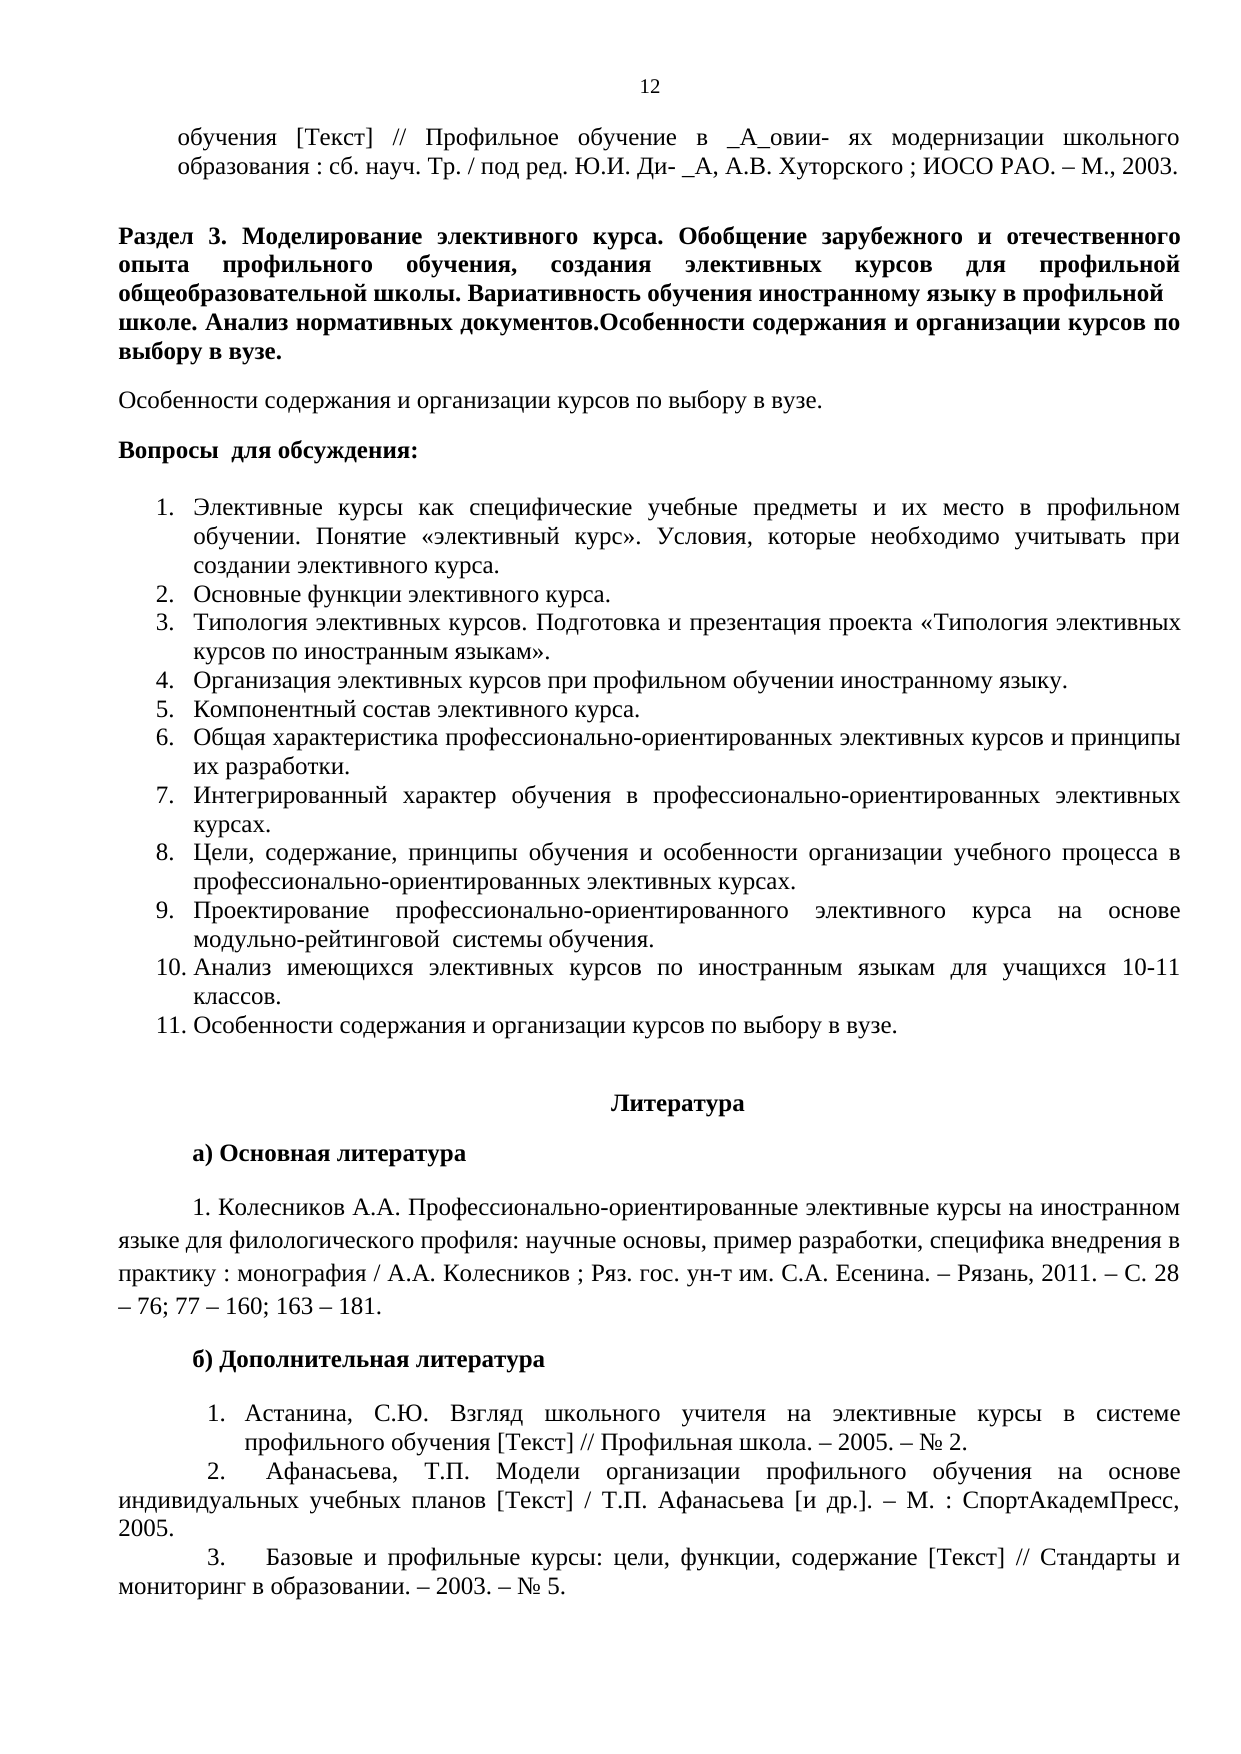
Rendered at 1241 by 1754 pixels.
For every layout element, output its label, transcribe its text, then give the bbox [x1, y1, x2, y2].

list Астанина, С.Ю. Взгляд школьного учителя на элективные курсы в системе профильного обучения [Текст] // Профильная школа. – 2005. – № 2. [207, 1398, 1181, 1456]
text Литература [118, 1088, 1181, 1117]
list Особенности содержания и организации курсов по выбору в вузе. [156, 1010, 1181, 1039]
list Типология элективных курсов. Подготовка и презентация проекта «Типология элективных курсов по иностранным языкам». [156, 607, 1181, 665]
list Анализ имеющихся элективных курсов по иностранным языкам для учащихся 10-11 классов. [156, 952, 1181, 1010]
list Основные функции элективного курса. [156, 579, 1181, 607]
text Раздел 3. Моделирование элективного курса. Обобщение зарубежного и отечественного опыта профильного обучения, создания элективных курсов для профильной общеобразовательной школы. Вариативность обучения иностранному языку в профильной [118, 221, 1181, 307]
list Интегрированный характер обучения в профессионально-ориентированных элективных курсах. [156, 780, 1181, 837]
text а) Основная литература [118, 1138, 1181, 1167]
list Цели, содержание, принципы обучения и особенности организации учебного процесса в профессионально-ориентированных элективных курсах. [156, 837, 1181, 895]
list Компонентный состав элективного курса. [156, 694, 1181, 722]
list Проектирование профессионально-ориентированного элективного курса на основе модульно-рейтинговой системы обучения. [156, 895, 1181, 952]
text 1. Колесников А.А. Профессионально-ориентированные элективные курсы на иностранном языке для филологического профиля: научные основы, пример разработки, специфика внедрения в практику : монография / А.А. Колесников ; Ряз. гос. ун-т им. С.А. Есенина. – Рязань, 2011. – С. 28 – 76; 77 – 160; 163 – 181. [118, 1192, 1181, 1319]
list Афанасьева, Т.П. Модели организации профильного обучения на основе индивидуальных учебных планов [Текст] / Т.П. Афанасьева [и др.]. – М. : СпортАкадемПресс, 2005. [118, 1456, 1181, 1542]
text Вопросы для обсуждения: [118, 435, 1181, 464]
list Организация элективных курсов при профильном обучении иностранному языку. [156, 665, 1181, 694]
list Общая характеристика профессионально-ориентированных элективных курсов и принципы их разработки. [156, 722, 1181, 780]
list Элективные курсы как специфические учебные предметы и их место в профильном обучении. Понятие «элективный курс». Условия, которые необходимо учитывать при создании элективного курса. [156, 492, 1181, 579]
text школе. Анализ нормативных документов.Особенности содержания и организации курсов по выбору в вузе. [118, 307, 1181, 364]
text Особенности содержания и организации курсов по выбору в вузе. [118, 385, 1181, 414]
list Базовые и профильные курсы: цели, функции, содержание [Текст] // Стандарты и мониторинг в образовании. – 2003. – № 5. [118, 1542, 1181, 1600]
text б) Дополнительная литература [118, 1344, 1181, 1373]
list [177, 122, 1181, 179]
